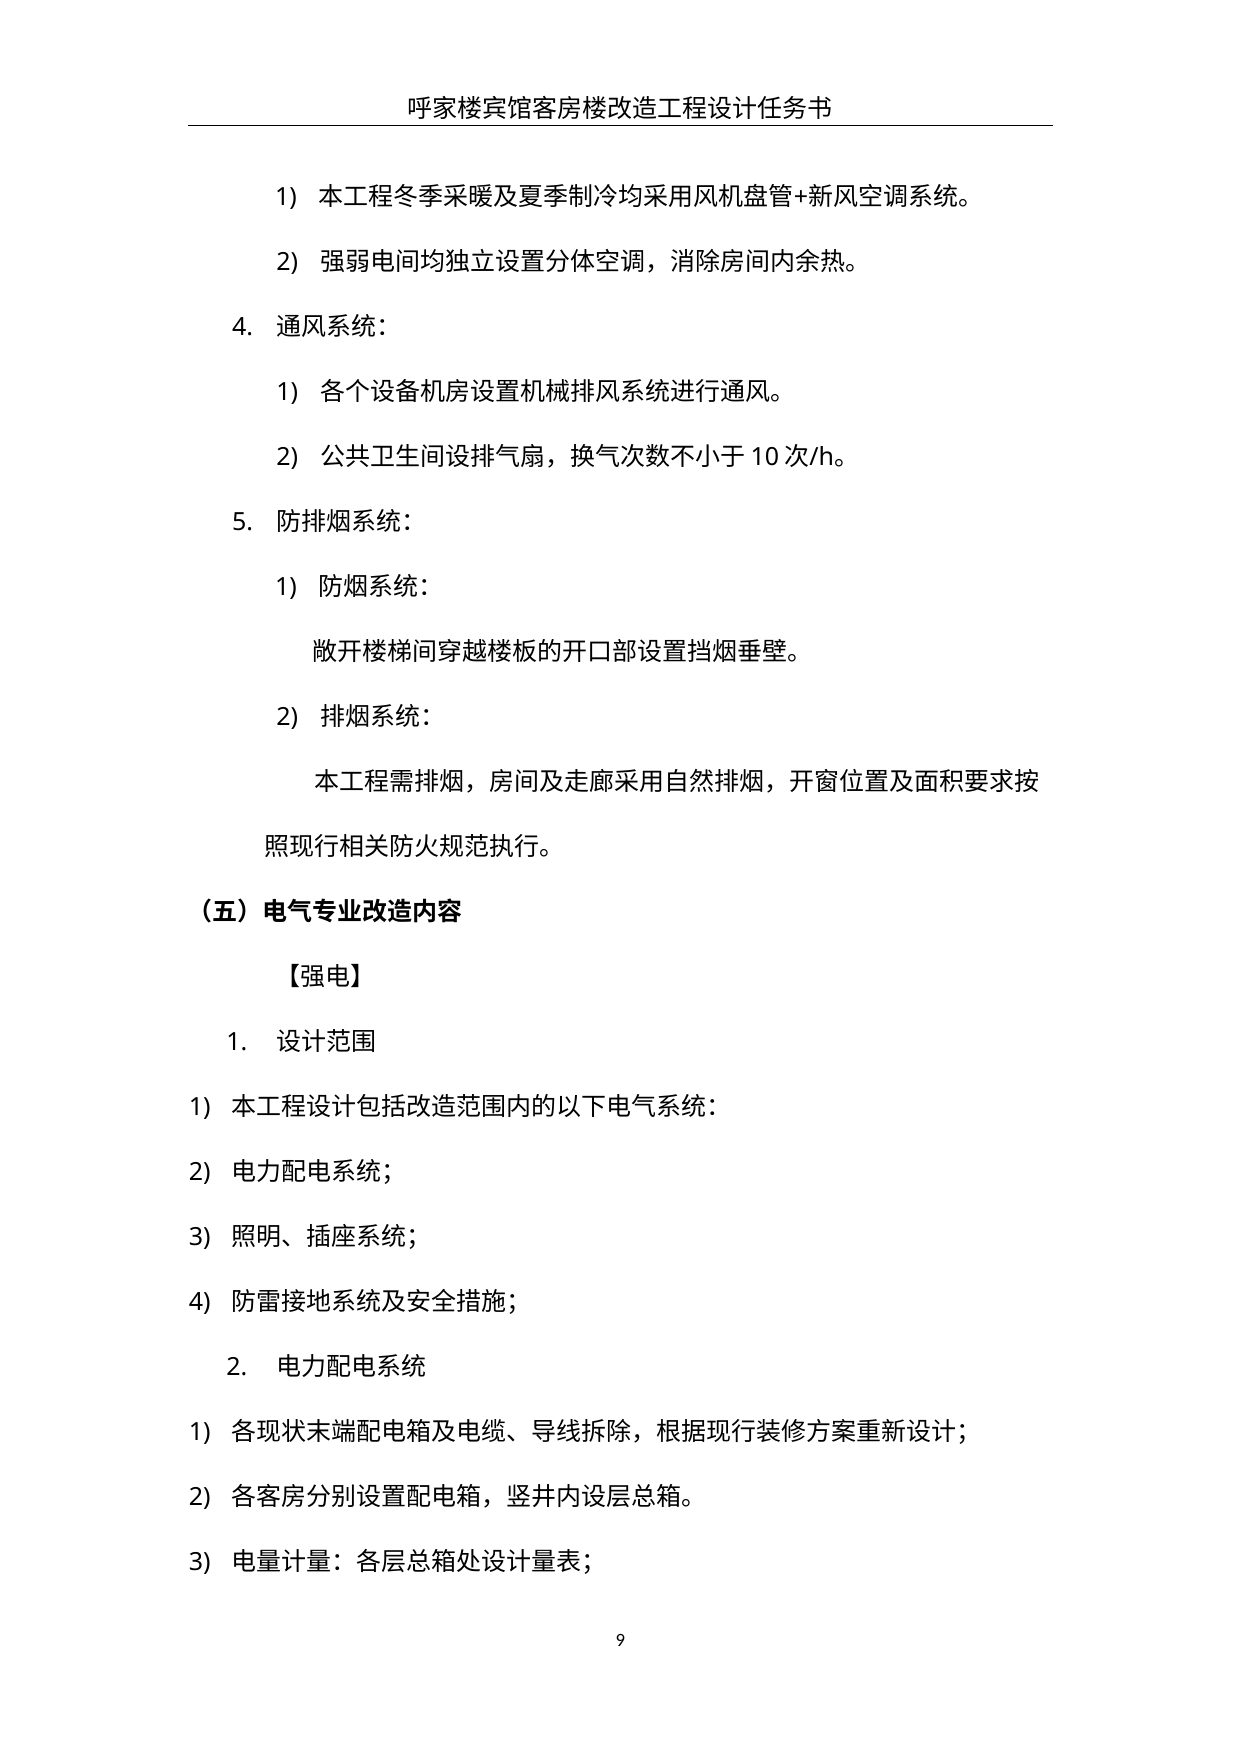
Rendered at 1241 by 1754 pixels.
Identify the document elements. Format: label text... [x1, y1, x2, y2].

list 排烟系统： [276, 682, 1053, 747]
list 各客房分别设置配电箱，竖井内设层总箱。 [187, 1462, 1053, 1527]
list 各个设备机房设置机械排风系统进行通风。 [276, 357, 1053, 422]
list 电力配电系统 [226, 1332, 1053, 1397]
list 电力配电系统； [187, 1137, 1053, 1202]
list 本工程设计包括改造范围内的以下电气系统： [187, 1072, 1053, 1137]
list 本工程冬季采暖及夏季制冷均采用风机盘管+新风空调系统。 [275, 162, 1053, 227]
list 照明、插座系统； [187, 1202, 1053, 1267]
list 强弱电间均独立设置分体空调，消除房间内余热。 [276, 227, 1053, 292]
text 敞开楼梯间穿越楼板的开口部设置挡烟垂壁。 [187, 617, 1053, 682]
subtitle （五）电气专业改造内容 [187, 877, 1053, 942]
list 防雷接地系统及安全措施； [187, 1267, 1053, 1332]
list 电量计量：各层总箱处设计量表； [187, 1527, 1053, 1592]
list 防烟系统： [275, 552, 1053, 617]
list 【强电】 [275, 942, 1053, 1007]
list 各现状末端配电箱及电缆、导线拆除，根据现行装修方案重新设计； [187, 1397, 1053, 1462]
text 本工程需排烟，房间及走廊采用自然排烟，开窗位置及面积要求按照现行相关防火规范执行。 [264, 747, 1053, 877]
list 通风系统： [232, 292, 1053, 357]
list 公共卫生间设排气扇，换气次数不小于10次/h。 [276, 422, 1053, 487]
list 防排烟系统： [232, 487, 1053, 552]
list 设计范围 [226, 1007, 1053, 1072]
